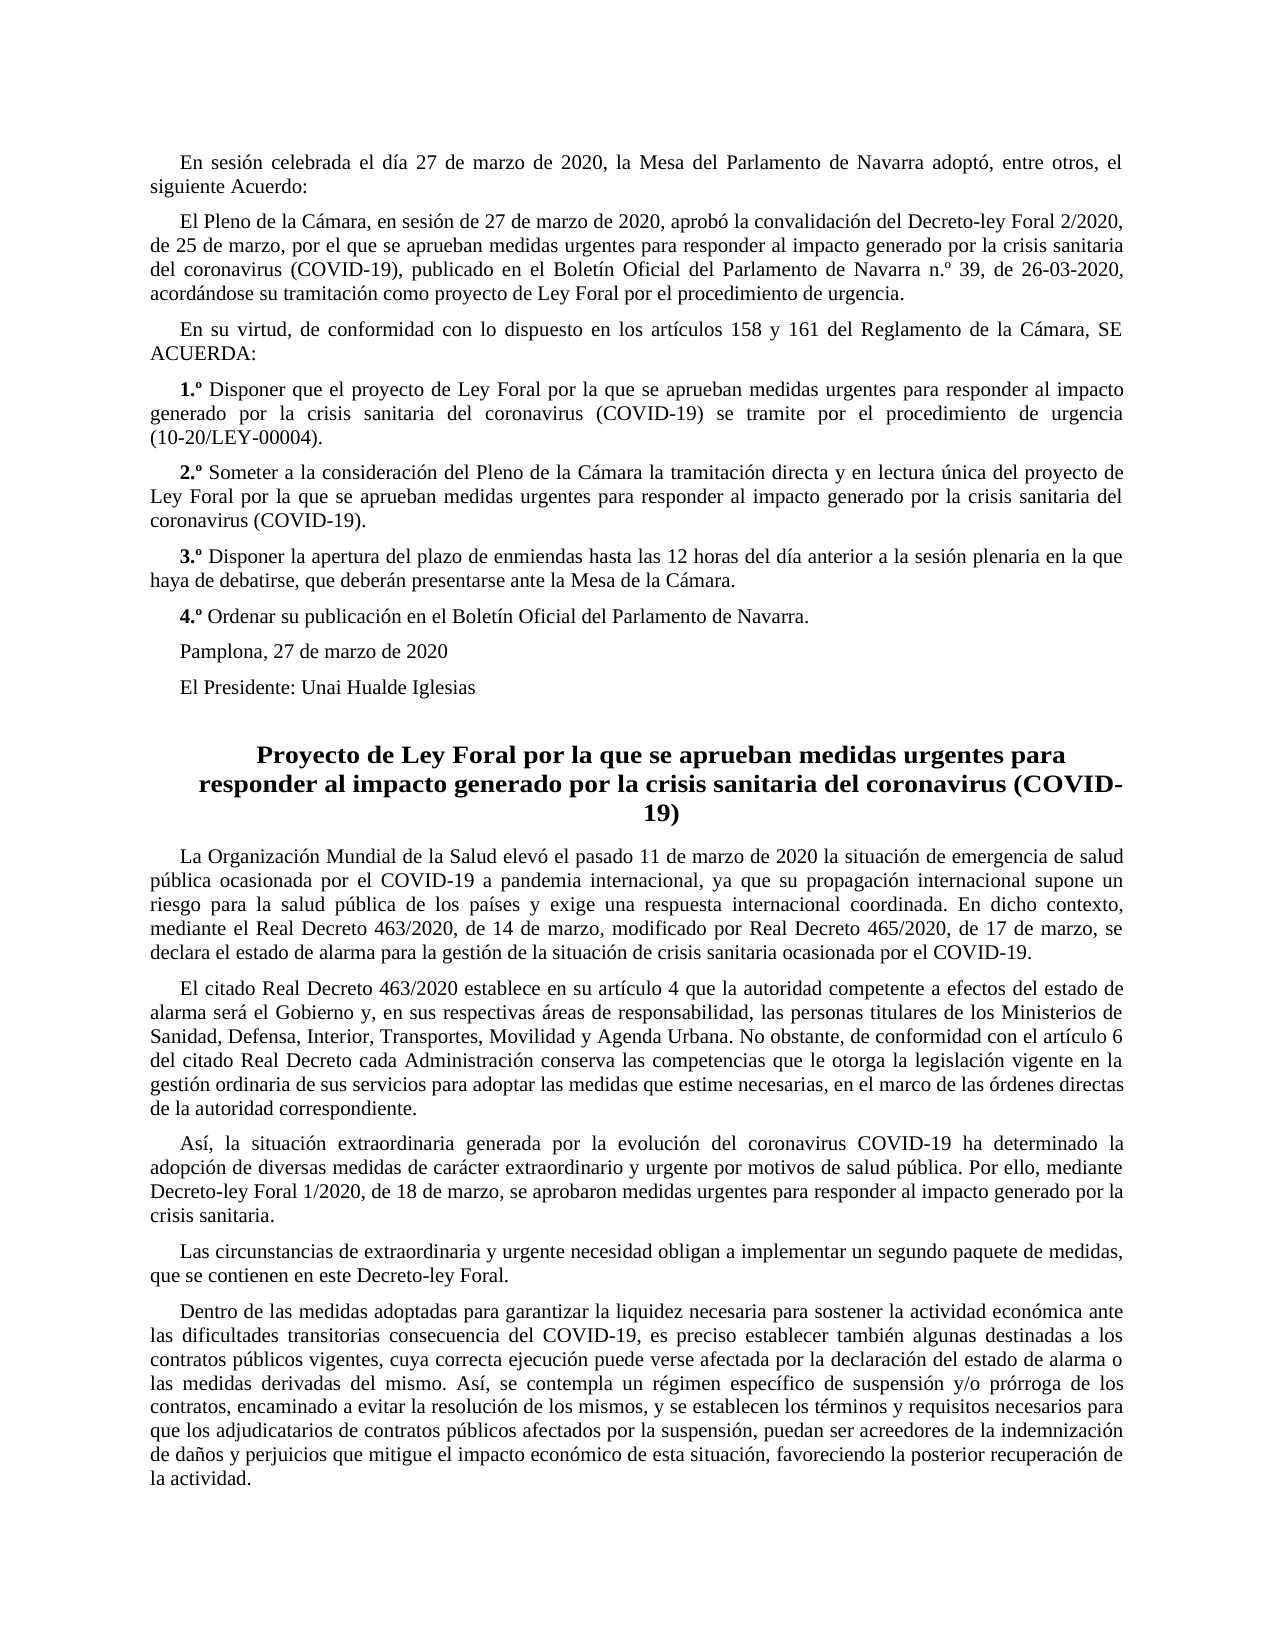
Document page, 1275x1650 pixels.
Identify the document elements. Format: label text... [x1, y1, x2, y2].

text En su virtud, de conformidad con lo dispuesto en los artículos 158 y 161 del Reglamento de la Cámara, SE ACUERDA: [150, 317, 1125, 365]
text Dentro de las medidas adoptadas para garantizar la liquidez necesaria para sostener la actividad económica ante las dificultades transitorias consecuencia del COVID-19, es preciso establecer también algunas destinadas a los contratos públicos vigentes, cuya correcta ejecución puede verse afectada por la declaración del estado de alarma o las medidas derivadas del mismo. Así, se contempla un régimen específico de suspensión y/o prórroga de los contratos, encaminado a evitar la resolución de los mismos, y se establecen los términos y requisitos necesarios para que los adjudicatarios de contratos públicos afectados por la suspensión, puedan ser acreedores de la indemnización de daños y perjuicios que mitigue el impacto económico de esta situación, favoreciendo la posterior recuperación de la actividad. [150, 1299, 1125, 1491]
text 1.º Disponer que el proyecto de Ley Foral por la que se aprueban medidas urgentes para responder al impacto generado por la crisis sanitaria del coronavirus (COVID-19) se tramite por el procedimiento de urgencia (10-20/LEY-00004). [150, 377, 1125, 449]
text 3.º Disponer la apertura del plazo de enmiendas hasta las 12 horas del día anterior a la sesión plenaria en la que haya de debatirse, que deberán presentarse ante la Mesa de la Cámara. [150, 544, 1125, 592]
text Proyecto de Ley Foral por la que se aprueban medidas urgentes para responder al impacto generado por la crisis sanitaria del coronavirus (COVID-19) [197, 741, 1125, 827]
text El Presidente: Unai Hualde Iglesias [150, 675, 1125, 699]
text En sesión celebrada el día 27 de marzo de 2020, la Mesa del Parlamento de Navarra adoptó, entre otros, el siguiente Acuerdo: [150, 150, 1125, 198]
text Las circunstancias de extraordinaria y urgente necesidad obligan a implementar un segundo paquete de medidas, que se contienen en este Decreto-ley Foral. [150, 1239, 1125, 1287]
text Así, la situación extraordinaria generada por la evolución del coronavirus COVID-19 ha determinado la adopción de diversas medidas de carácter extraordinario y urgente por motivos de salud pública. Por ello, mediante Decreto-ley Foral 1/2020, de 18 de marzo, se aprobaron medidas urgentes para responder al impacto generado por la crisis sanitaria. [150, 1132, 1125, 1227]
text La Organización Mundial de la Salud elevó el pasado 11 de marzo de 2020 la situación de emergencia de salud pública ocasionada por el COVID-19 a pandemia internacional, ya que su propagación internacional supone un riesgo para la salud pública de los países y exige una respuesta internacional coordinada. En dicho contexto, mediante el Real Decreto 463/2020, de 14 de marzo, modificado por Real Decreto 465/2020, de 17 de marzo, se declara el estado de alarma para la gestión de la situación de crisis sanitaria ocasionada por el COVID-19. [150, 844, 1125, 964]
text Pamplona, 27 de marzo de 2020 [150, 640, 1125, 664]
text 4.º Ordenar su publicación en el Boletín Oficial del Parlamento de Navarra. [150, 604, 1125, 628]
text El citado Real Decreto 463/2020 establece en su artículo 4 que la autoridad competente a efectos del estado de alarma será el Gobierno y, en sus respectivas áreas de responsabilidad, las personas titulares de los Ministerios de Sanidad, Defensa, Interior, Transportes, Movilidad y Agenda Urbana. No obstante, de conformidad con el artículo 6 del citado Real Decreto cada Administración conserva las competencias que le otorga la legislación vigente en la gestión ordinaria de sus servicios para adoptar las medidas que estime necesarias, en el marco de las órdenes directas de la autoridad correspondiente. [150, 976, 1125, 1120]
text El Pleno de la Cámara, en sesión de 27 de marzo de 2020, aprobó la convalidación del Decreto-ley Foral 2/2020, de 25 de marzo, por el que se aprueban medidas urgentes para responder al impacto generado por la crisis sanitaria del coronavirus (COVID-19), publicado en el Boletín Oficial del Parlamento de Navarra n.º 39, de 26-03-2020, acordándose su tramitación como proyecto de Ley Foral por el procedimiento de urgencia. [150, 210, 1125, 306]
text 2.º Someter a la consideración del Pleno de la Cámara la tramitación directa y en lectura única del proyecto de Ley Foral por la que se aprueban medidas urgentes para responder al impacto generado por la crisis sanitaria del coronavirus (COVID-19). [150, 461, 1125, 532]
